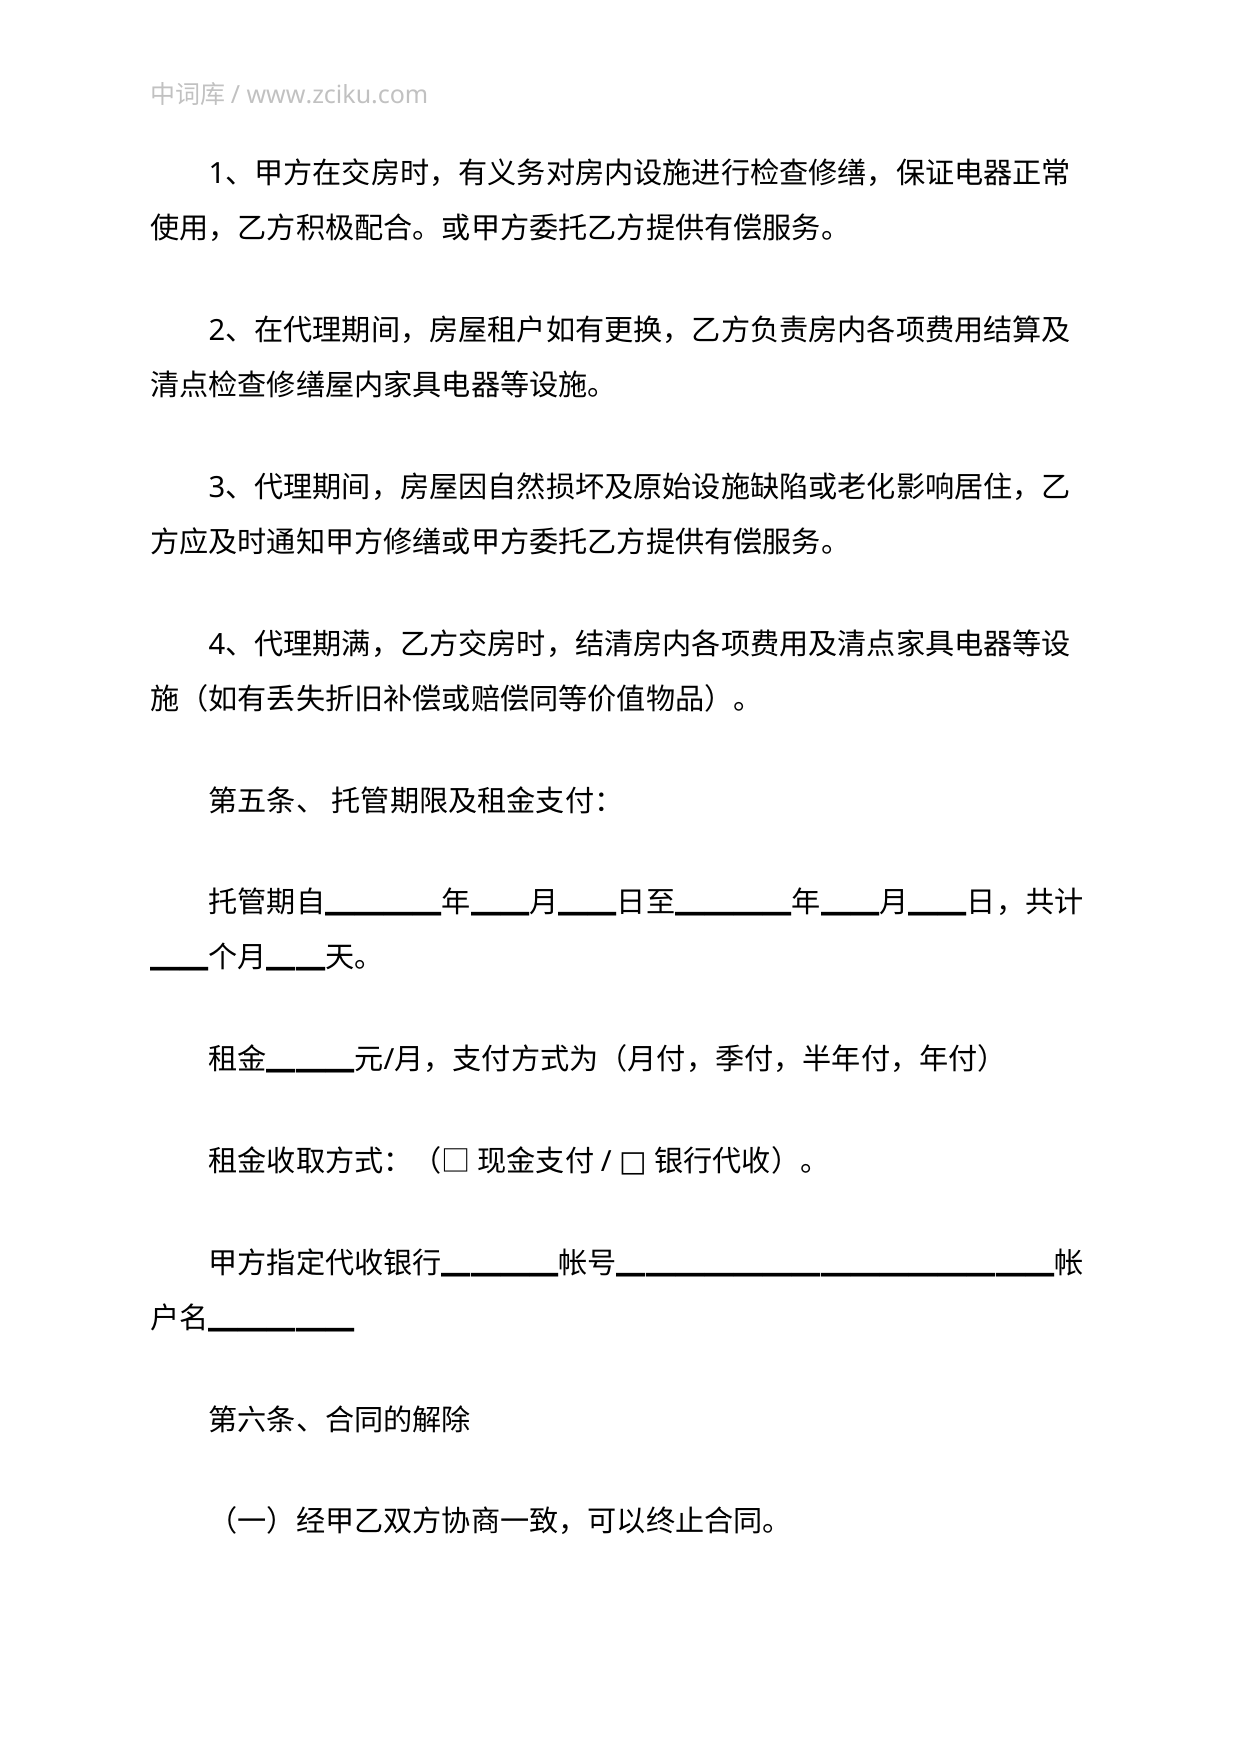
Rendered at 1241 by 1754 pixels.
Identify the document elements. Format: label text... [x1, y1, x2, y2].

text 2、在代理期间，房屋租户如有更换，乙方负责房内各项费用结算及清点检查修缮屋内家具电器等设施。 [150, 307, 1090, 404]
text 第六条、合同的解除 [150, 1396, 1090, 1438]
text 4、代理期满，乙方交房时，结清房内各项费用及清点家具电器等设施（如有丢失折旧补偿或赔偿同等价值物品）。 [150, 620, 1090, 718]
text （一）经甲乙双方协商一致，可以终止合同。 [150, 1498, 1090, 1540]
text 第五条、 托管期限及租金支付： [150, 777, 1090, 819]
text 1、甲方在交房时，有义务对房内设施进行检查修缮，保证电器正常使用，乙方积极配合。或甲方委托乙方提供有偿服务。 [150, 150, 1090, 247]
text 托管期自▁▁▁▁年▁▁月▁▁日至▁▁▁▁年▁▁月▁▁日，共计▁▁个月▁▁天。 [150, 879, 1090, 976]
text 3、代理期间，房屋因自然损坏及原始设施缺陷或老化影响居住，乙方应及时通知甲方修缮或甲方委托乙方提供有偿服务。 [150, 463, 1090, 561]
text 租金收取方式：（□ 现金支付 / □ 银行代收）。 [150, 1137, 1090, 1180]
text 甲方指定代收银行▁▁▁▁帐号▁▁▁▁▁▁▁▁▁▁▁▁▁▁▁帐户名▁▁▁▁▁ [150, 1239, 1090, 1337]
text 租金▁▁▁元/月，支付方式为（月付，季付，半年付，年付） [150, 1036, 1090, 1078]
